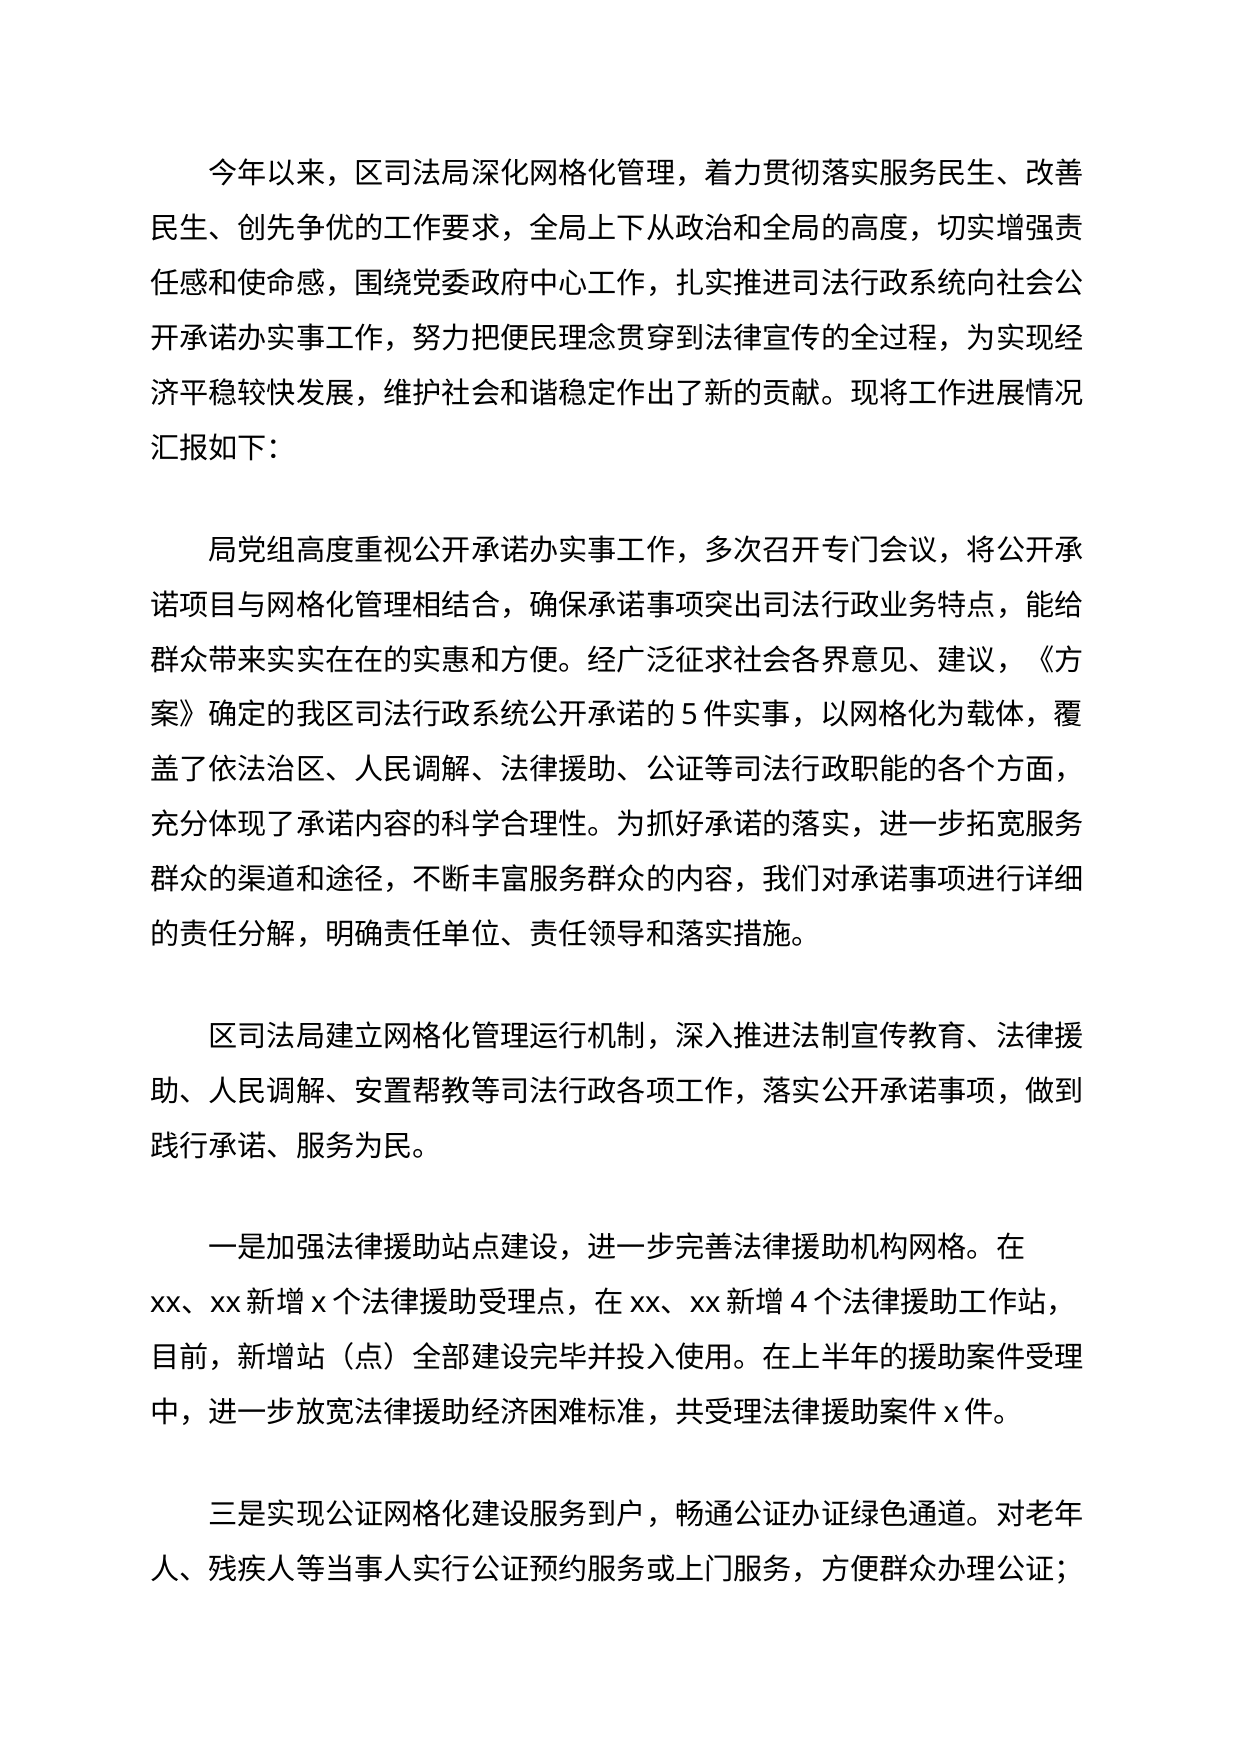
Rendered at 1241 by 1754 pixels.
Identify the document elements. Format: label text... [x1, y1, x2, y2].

text 一是加强法律援助站点建设，进一步完善法律援助机构网格。在xx、xx新增x个法律援助受理点，在xx、xx新增4个法律援助工作站，目前，新增站（点）全部建设完毕并投入使用。在上半年的援助案件受理中，进一步放宽法律援助经济困难标准，共受理法律援助案件x件。 [150, 1224, 1090, 1431]
text 局党组高度重视公开承诺办实事工作，多次召开专门会议，将公开承诺项目与网格化管理相结合，确保承诺事项突出司法行政业务特点，能给群众带来实实在在的实惠和方便。经广泛征求社会各界意见、建议，《方案》确定的我区司法行政系统公开承诺的5件实事，以网格化为载体，覆盖了依法治区、人民调解、法律援助、公证等司法行政职能的各个方面，充分体现了承诺内容的科学合理性。为抓好承诺的落实，进一步拓宽服务群众的渠道和途径，不断丰富服务群众的内容，我们对承诺事项进行详细的责任分解，明确责任单位、责任领导和落实措施。 [150, 526, 1090, 953]
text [150, 1491, 1090, 1588]
text 区司法局建立网格化管理运行机制，深入推进法制宣传教育、法律援助、人民调解、安置帮教等司法行政各项工作，落实公开承诺事项，做到践行承诺、服务为民。 [150, 1012, 1090, 1164]
text 今年以来，区司法局深化网格化管理，着力贯彻落实服务民生、改善民生、创先争优的工作要求，全局上下从政治和全局的高度，切实增强责任感和使命感，围绕党委政府中心工作，扎实推进司法行政系统向社会公开承诺办实事工作，努力把便民理念贯穿到法律宣传的全过程，为实现经济平稳较快发展，维护社会和谐稳定作出了新的贡献。现将工作进展情况汇报如下： [150, 150, 1090, 467]
